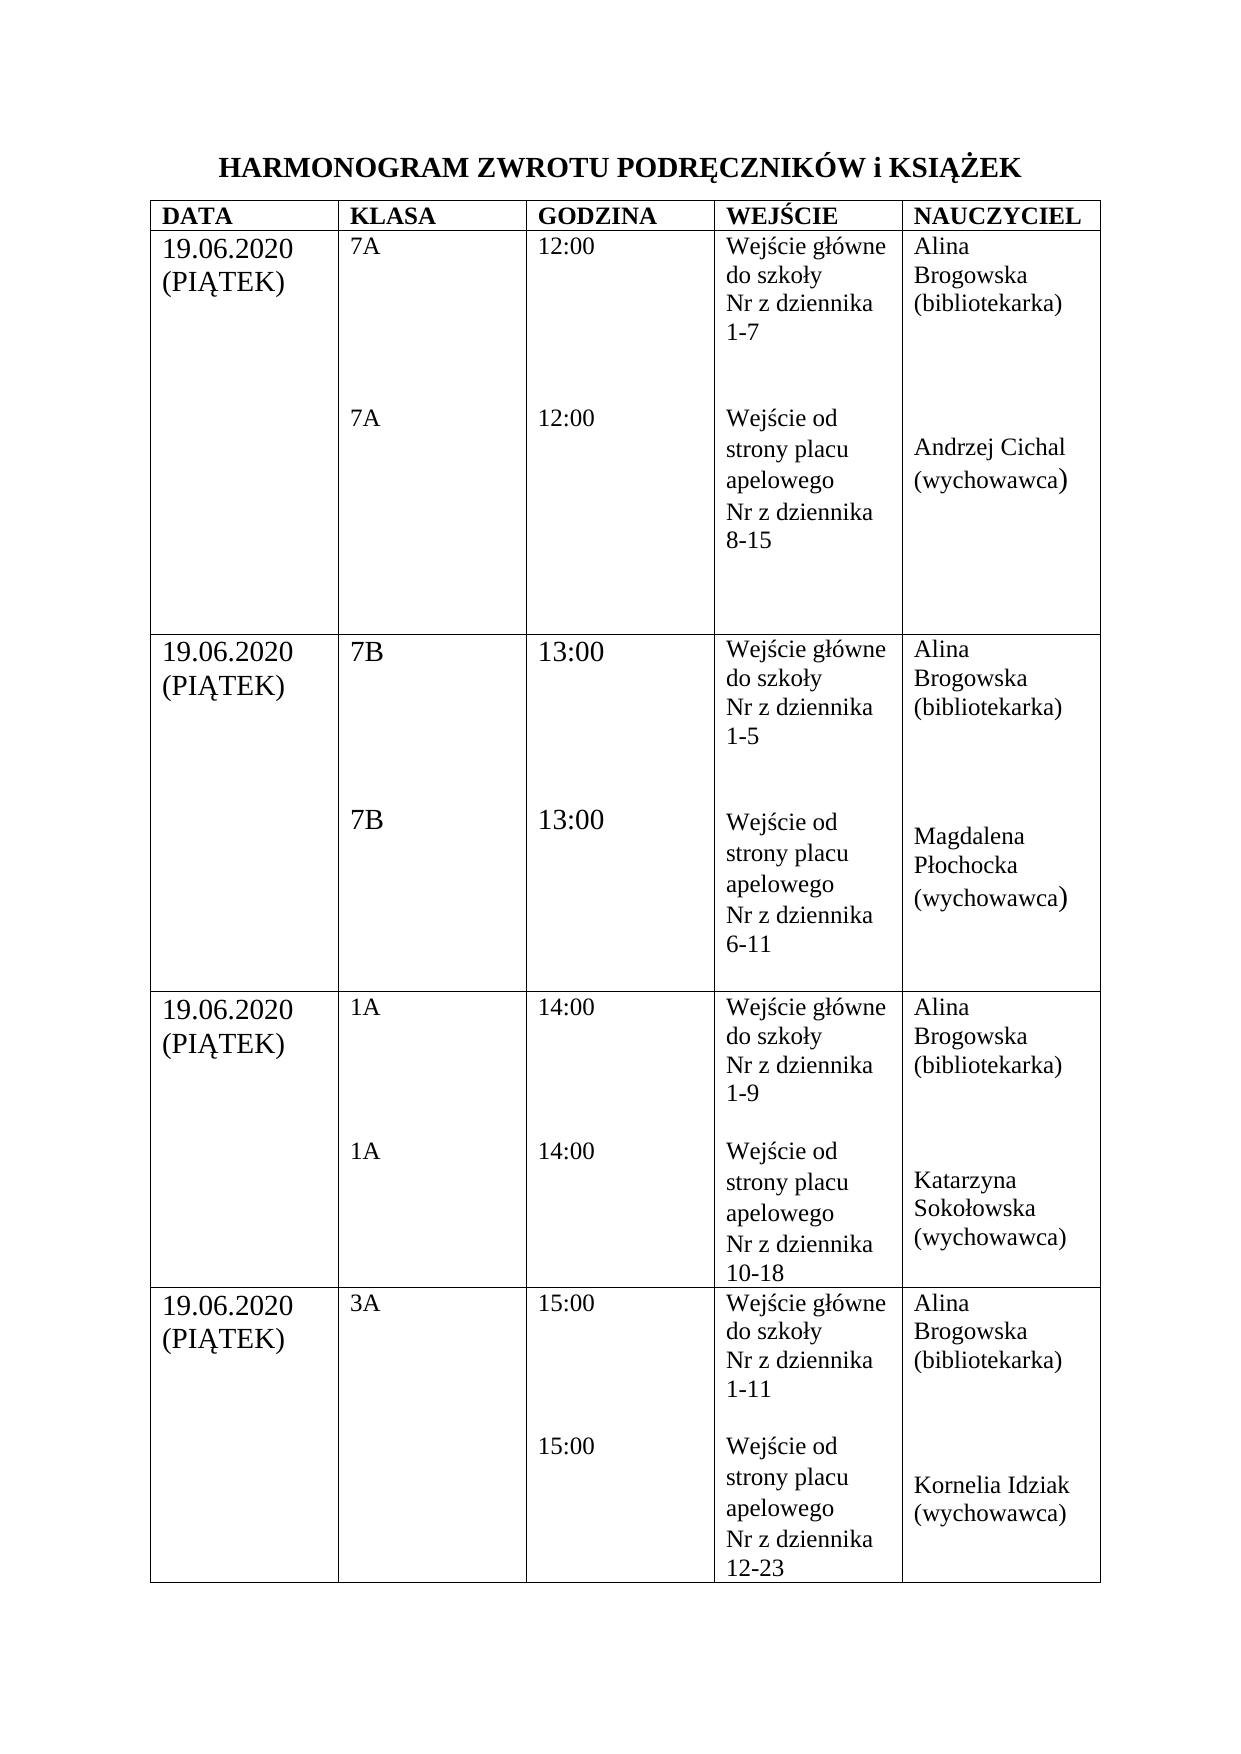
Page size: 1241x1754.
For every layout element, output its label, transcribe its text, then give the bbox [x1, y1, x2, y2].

table_cell 19.06.2020 (PIĄTEK) [151, 231, 338, 633]
text HARMONOGRAM ZWROTU PODRĘCZNIKÓW i KSIĄŻEK [150, 150, 1090, 183]
table_cell 15:00 15:00 [527, 1288, 714, 1582]
table_cell Alina Brogowska (bibliotekarka) Magdalena Płochocka (wychowawca) [903, 635, 1100, 991]
table_header GODZINA [527, 201, 714, 230]
table_header NAUCZYCIEL [903, 201, 1100, 230]
table_header KLASA [339, 201, 526, 230]
table_cell 14:00 14:00 [527, 992, 714, 1287]
table_cell Alina Brogowska (bibliotekarka) Andrzej Cichal (wychowawca) [903, 231, 1100, 633]
table_cell 19.06.2020 (PIĄTEK) [151, 635, 338, 991]
table_cell Wejście główne do szkoły Nr z dziennika 1-7 Wejście od strony placu apelowego Nr z dziennika 8-15 [715, 231, 902, 633]
table_header WEJŚCIE [715, 201, 902, 230]
table_cell Wejście główne do szkoły Nr z dziennika 1-9 Wejście od strony placu apelowego Nr z dziennika 10-18 [715, 992, 902, 1287]
table_cell Wejście główne do szkoły Nr z dziennika 1-5 Wejście od strony placu apelowego Nr z dziennika 6-11 [715, 635, 902, 991]
table_cell 7B 7B [339, 635, 526, 991]
table_cell 12:00 12:00 [527, 231, 714, 633]
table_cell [715, 1288, 902, 1582]
table_header DATA [151, 201, 338, 230]
table_cell 7A 7A [339, 231, 526, 633]
table_cell 1A 1A [339, 992, 526, 1287]
table_cell Alina Brogowska (bibliotekarka) Katarzyna Sokołowska (wychowawca) [903, 992, 1100, 1287]
table_cell 19.06.2020 (PIĄTEK) [151, 992, 338, 1287]
table_cell 19.06.2020 (PIĄTEK) [151, 1288, 338, 1582]
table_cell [903, 1288, 1100, 1582]
table_cell 13:00 13:00 [527, 635, 714, 991]
table_cell 3A [339, 1288, 526, 1582]
